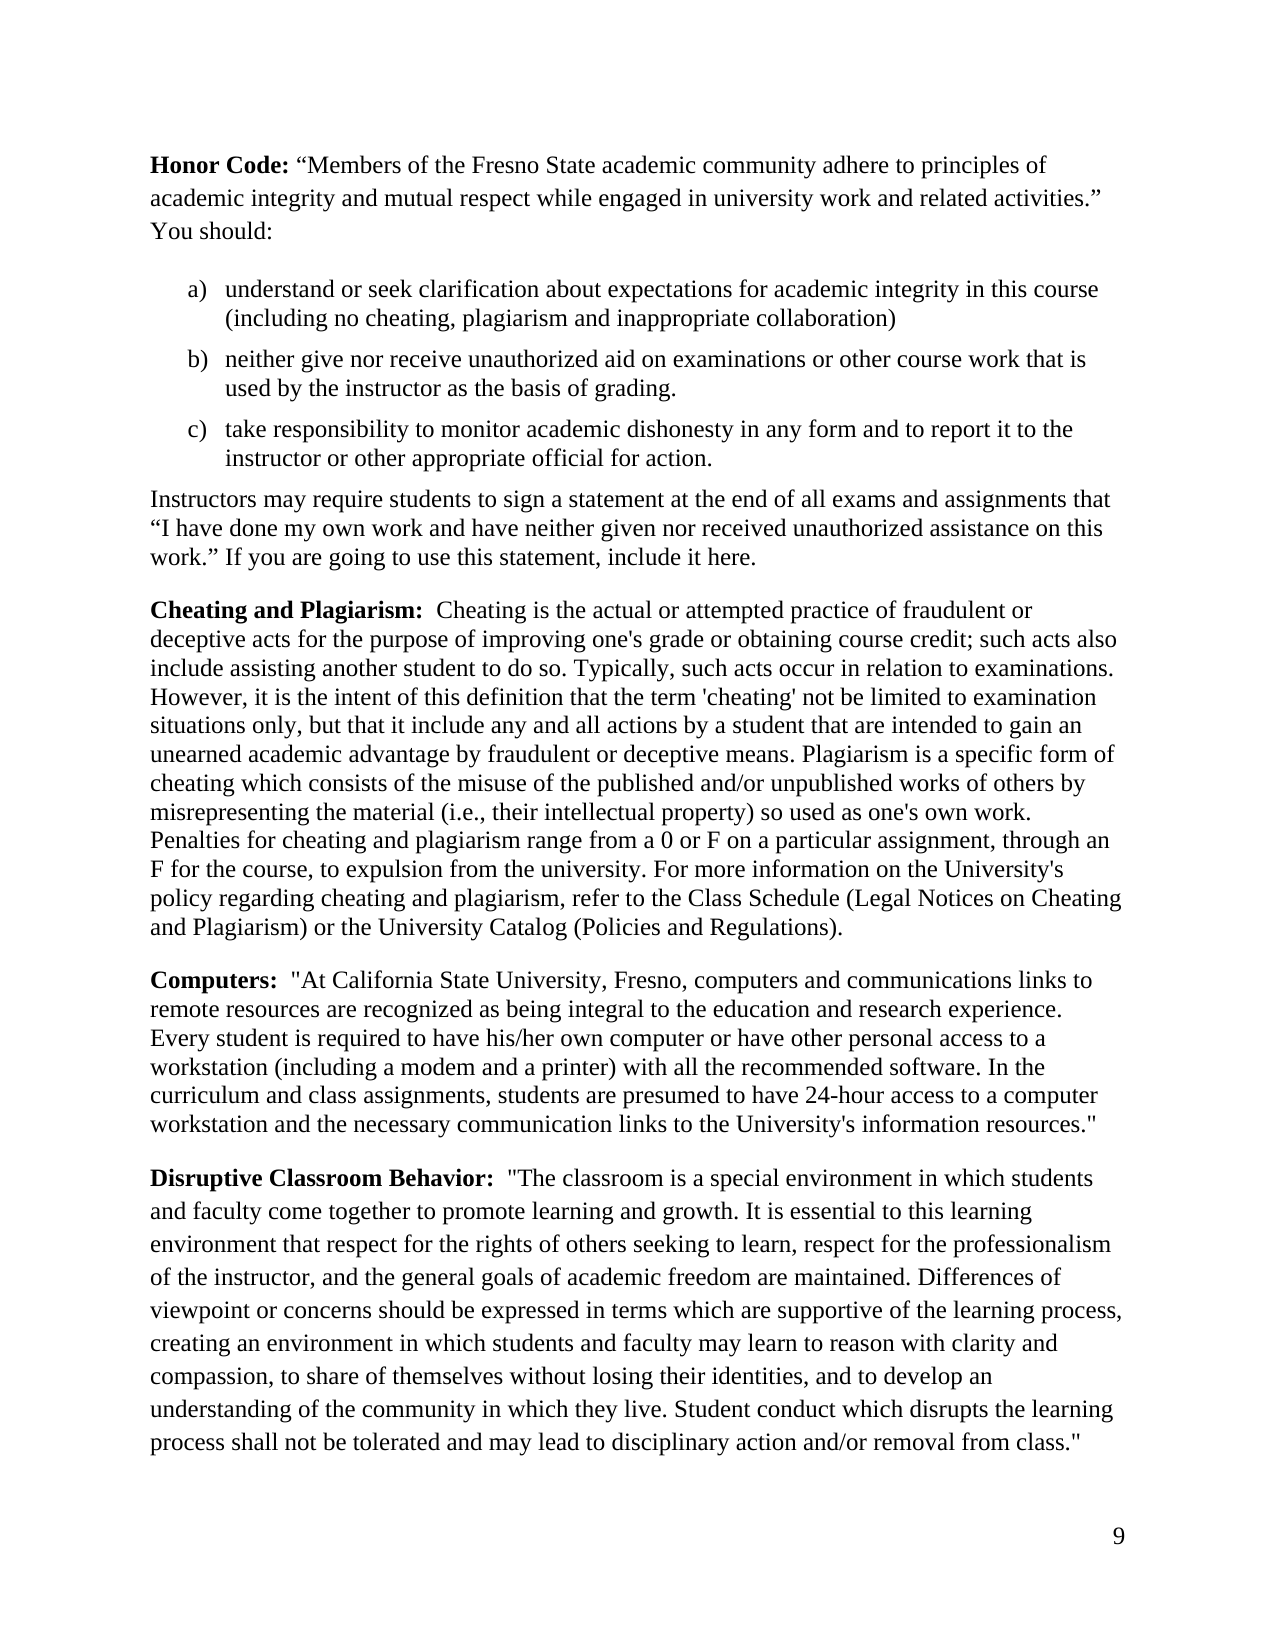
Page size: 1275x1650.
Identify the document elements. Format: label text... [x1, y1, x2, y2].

list understand or seek clarification about expectations for academic integrity in this course (including no cheating, plagiarism and inappropriate collaboration) [187, 274, 1125, 332]
list neither give nor receive unauthorized aid on examinations or other course work that is used by the instructor as the basis of grading. [187, 344, 1125, 402]
text Computers: "At California State University, Fresno, computers and communications links to remote resources are recognized as being integral to the education and research experience. Every student is required to have his/her own computer or have other personal access to a workstation (including a modem and a printer) with all the recommended software. In the curriculum and class assignments, students are presumed to have 24-hour access to a computer workstation and the necessary communication links to the University's information resources." [150, 965, 1125, 1138]
list take responsibility to monitor academic dishonesty in any form and to report it to the instructor or other appropriate official for action. [187, 414, 1125, 472]
text Disruptive Classroom Behavior: "The classroom is a special environment in which students and faculty come together to promote learning and growth. It is essential to this learning environment that respect for the rights of others seeking to learn, respect for the professionalism of the instructor, and the general goals of academic freedom are maintained. Differences of viewpoint or concerns should be expressed in terms which are supportive of the learning process, creating an environment in which students and faculty may learn to reason with clarity and compassion, to share of themselves without losing their identities, and to develop an understanding of the community in which they live. Student conduct which disrupts the learning process shall not be tolerated and may lead to disciplinary action and/or removal from class." [150, 1163, 1125, 1456]
text Honor Code: “Members of the Fresno State academic community adhere to principles of academic integrity and mutual respect while engaged in university work and related activities.” You should: [150, 150, 1125, 245]
text Instructors may require students to sign a statement at the end of all exams and assignments that “I have done my own work and have neither given nor received unauthorized assistance on this work.” If you are going to use this statement, include it here. [150, 484, 1125, 570]
text Cheating and Plagiarism: Cheating is the actual or attempted practice of fraudulent or deceptive acts for the purpose of improving one's grade or obtaining course credit; such acts also include assisting another student to do so. Typically, such acts occur in relation to examinations. However, it is the intent of this definition that the term 'cheating' not be limited to examination situations only, but that it include any and all actions by a student that are intended to gain an unearned academic advantage by fraudulent or deceptive means. Plagiarism is a specific form of cheating which consists of the misuse of the published and/or unpublished works of others by misrepresenting the material (i.e., their intellectual property) so used as one's own work. Penalties for cheating and plagiarism range from a 0 or F on a particular assignment, through an F for the course, to expulsion from the university. For more information on the University's policy regarding cheating and plagiarism, refer to the Class Schedule (Legal Notices on Cheating and Plagiarism) or the University Catalog (Policies and Regulations). [150, 595, 1125, 940]
